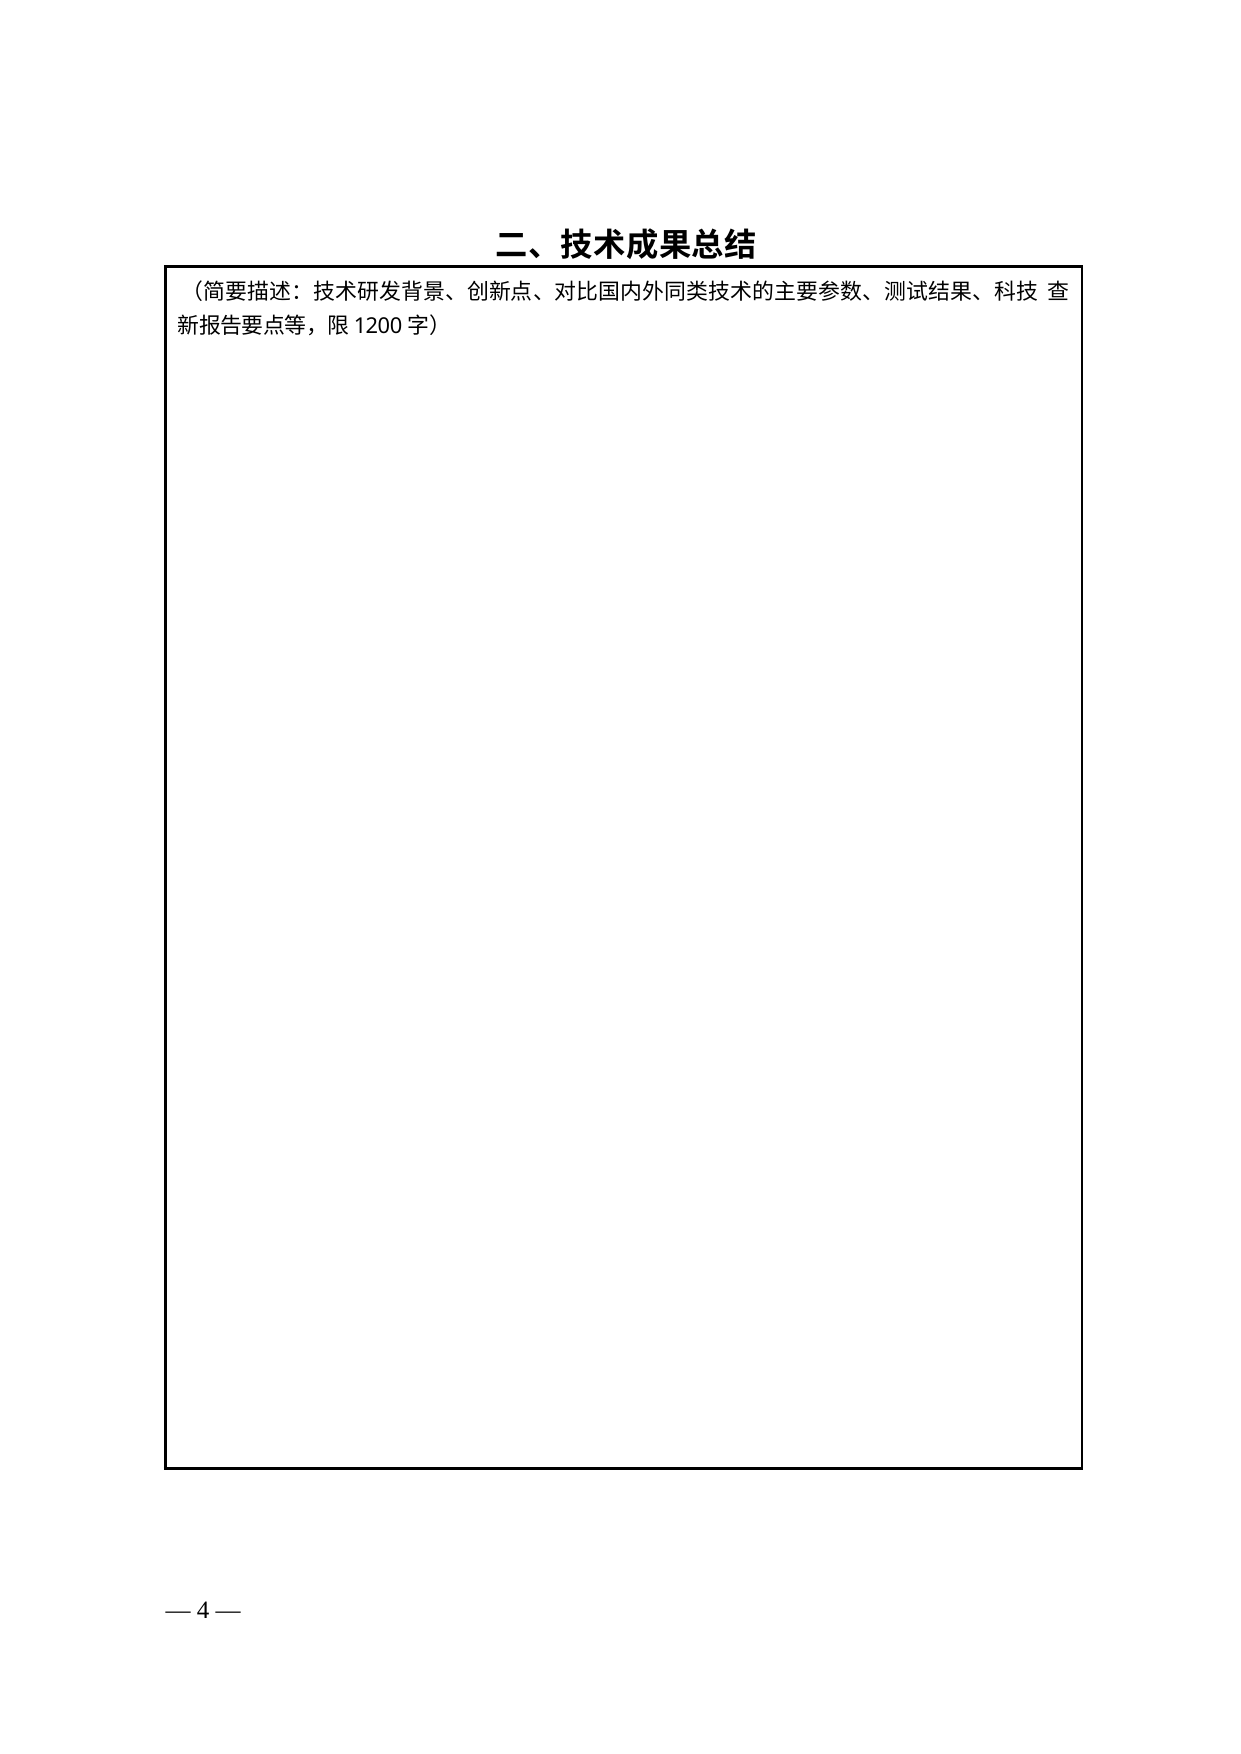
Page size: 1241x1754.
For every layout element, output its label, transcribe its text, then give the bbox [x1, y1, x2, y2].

table_header （简要描述：技术研发背景、创新点、对比国内外同类技术的主要参数、测试结果、科技 查新报告要点等，限 1200 字） [167, 268, 1081, 1467]
text 二、技术成果总结 [165, 218, 1087, 265]
